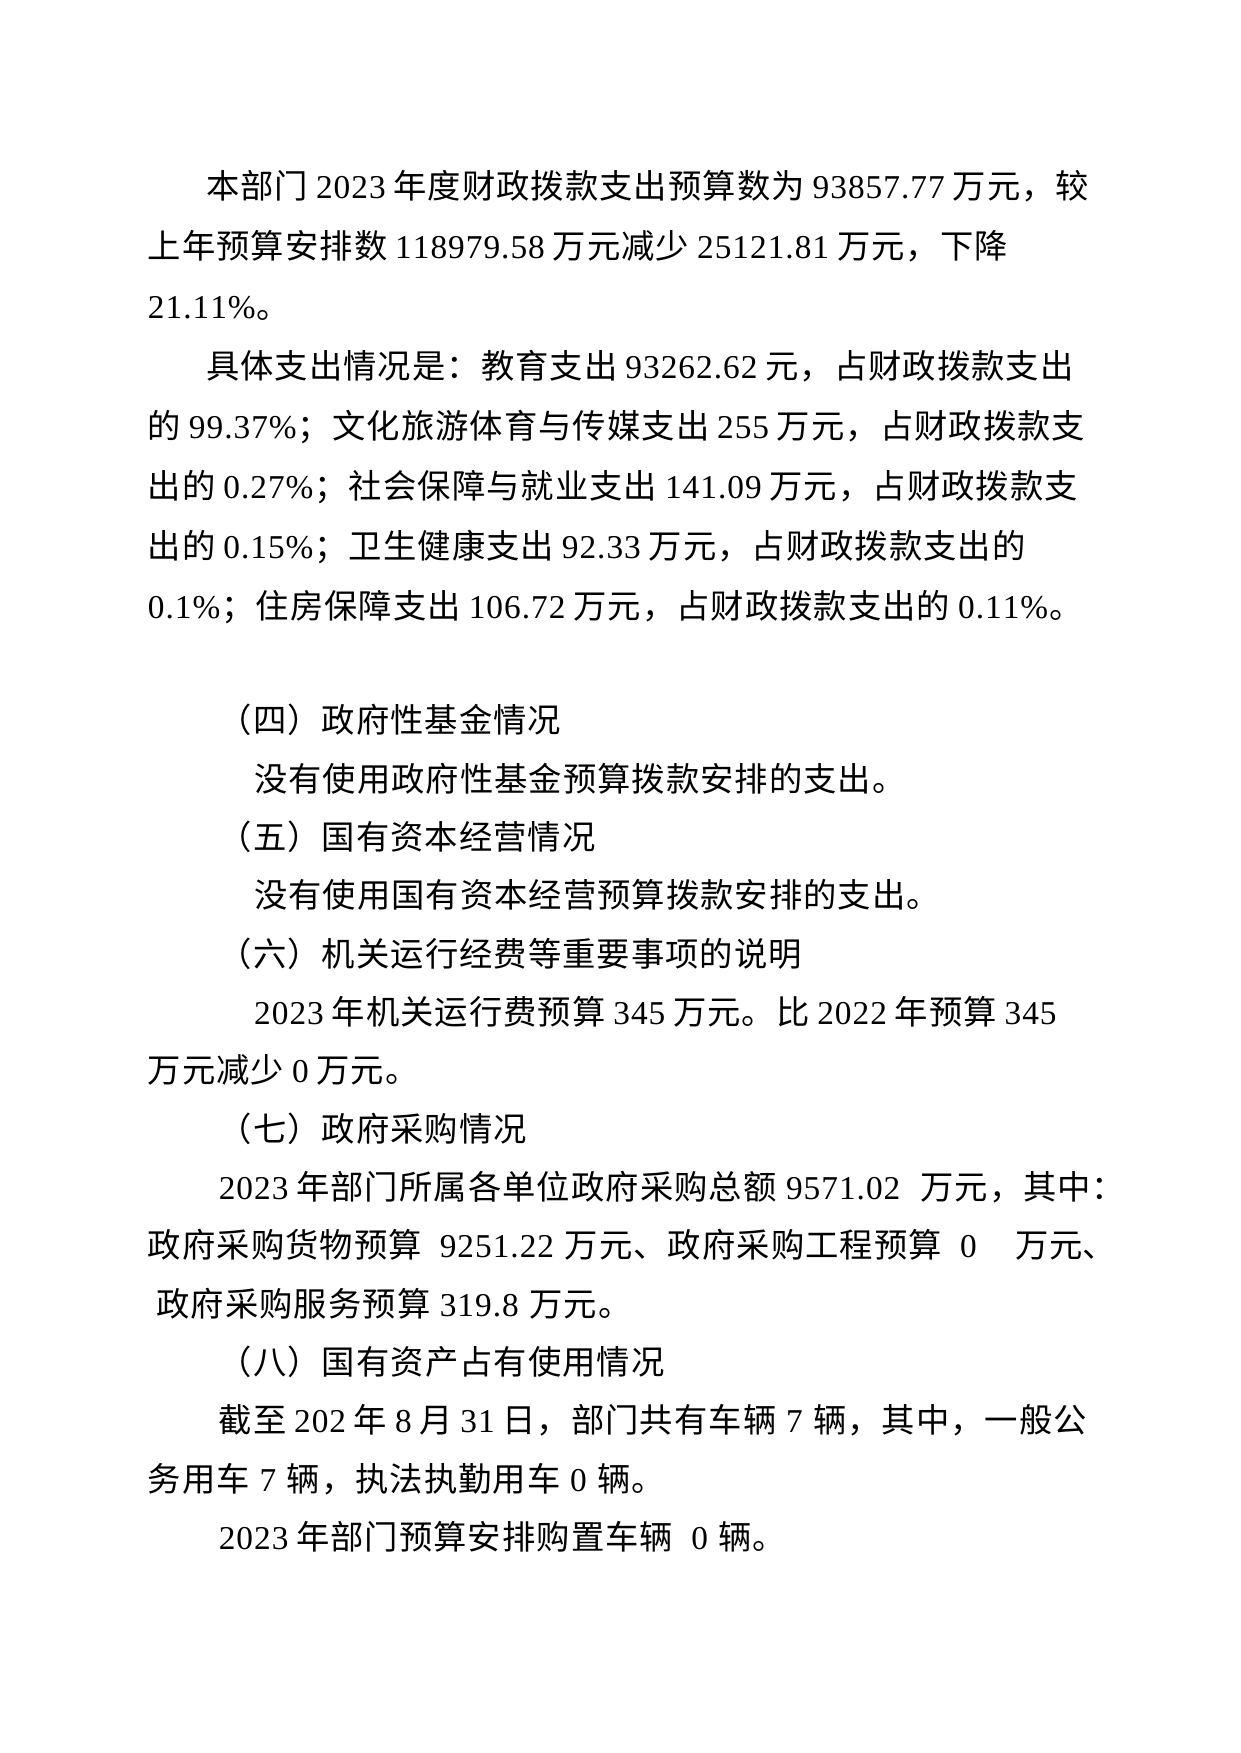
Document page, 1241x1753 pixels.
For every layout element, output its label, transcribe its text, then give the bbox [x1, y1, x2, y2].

text （六）机关运行经费等重要事项的说明 [148, 919, 1093, 978]
text 2023年机关运行费预算345万元。比2022年预算345万元减少0万元。 [148, 978, 1093, 1094]
text （七）政府采购情况 [148, 1094, 1093, 1153]
text （四）政府性基金情况 [148, 686, 1093, 744]
text 没有使用政府性基金预算拨款安排的支出。 [148, 744, 1093, 803]
text （五）国有资本经营情况 [148, 803, 1093, 861]
text 本部门2023年度财政拨款支出预算数为93857.77万元，较上年预算安排数118979.58万元减少25121.81万元，下降21.11%。 [148, 148, 1093, 328]
text 2023年部门预算安排购置车辆 0 辆。 [148, 1503, 1093, 1561]
text 没有使用国有资本经营预算拨款安排的支出。 [148, 861, 1093, 919]
text 具体支出情况是：教育支出93262.62元，占财政拨款支出的99.37%；文化旅游体育与传媒支出255万元，占财政拨款支出的0.27%；社会保障与就业支出141.09万元，占财政拨款支出的0.15%；卫生健康支出92.33万元，占财政拨款支出的0.1%；住房保障支出106.72万元，占财政拨款支出的0.11%。 [148, 328, 1093, 628]
text （八）国有资产占有使用情况 [148, 1328, 1093, 1386]
text 2023年部门所属各单位政府采购总额 9571.02 万元，其中：政府采购货物预算 9251.22 万元、政府采购工程预算 0 万元、 政府采购服务预算 319.8 万元。 [148, 1153, 1093, 1328]
text 截至202年8月31日，部门共有车辆 7 辆，其中，一般公务用车 7 辆，执法执勤用车 0 辆。 [148, 1386, 1093, 1503]
